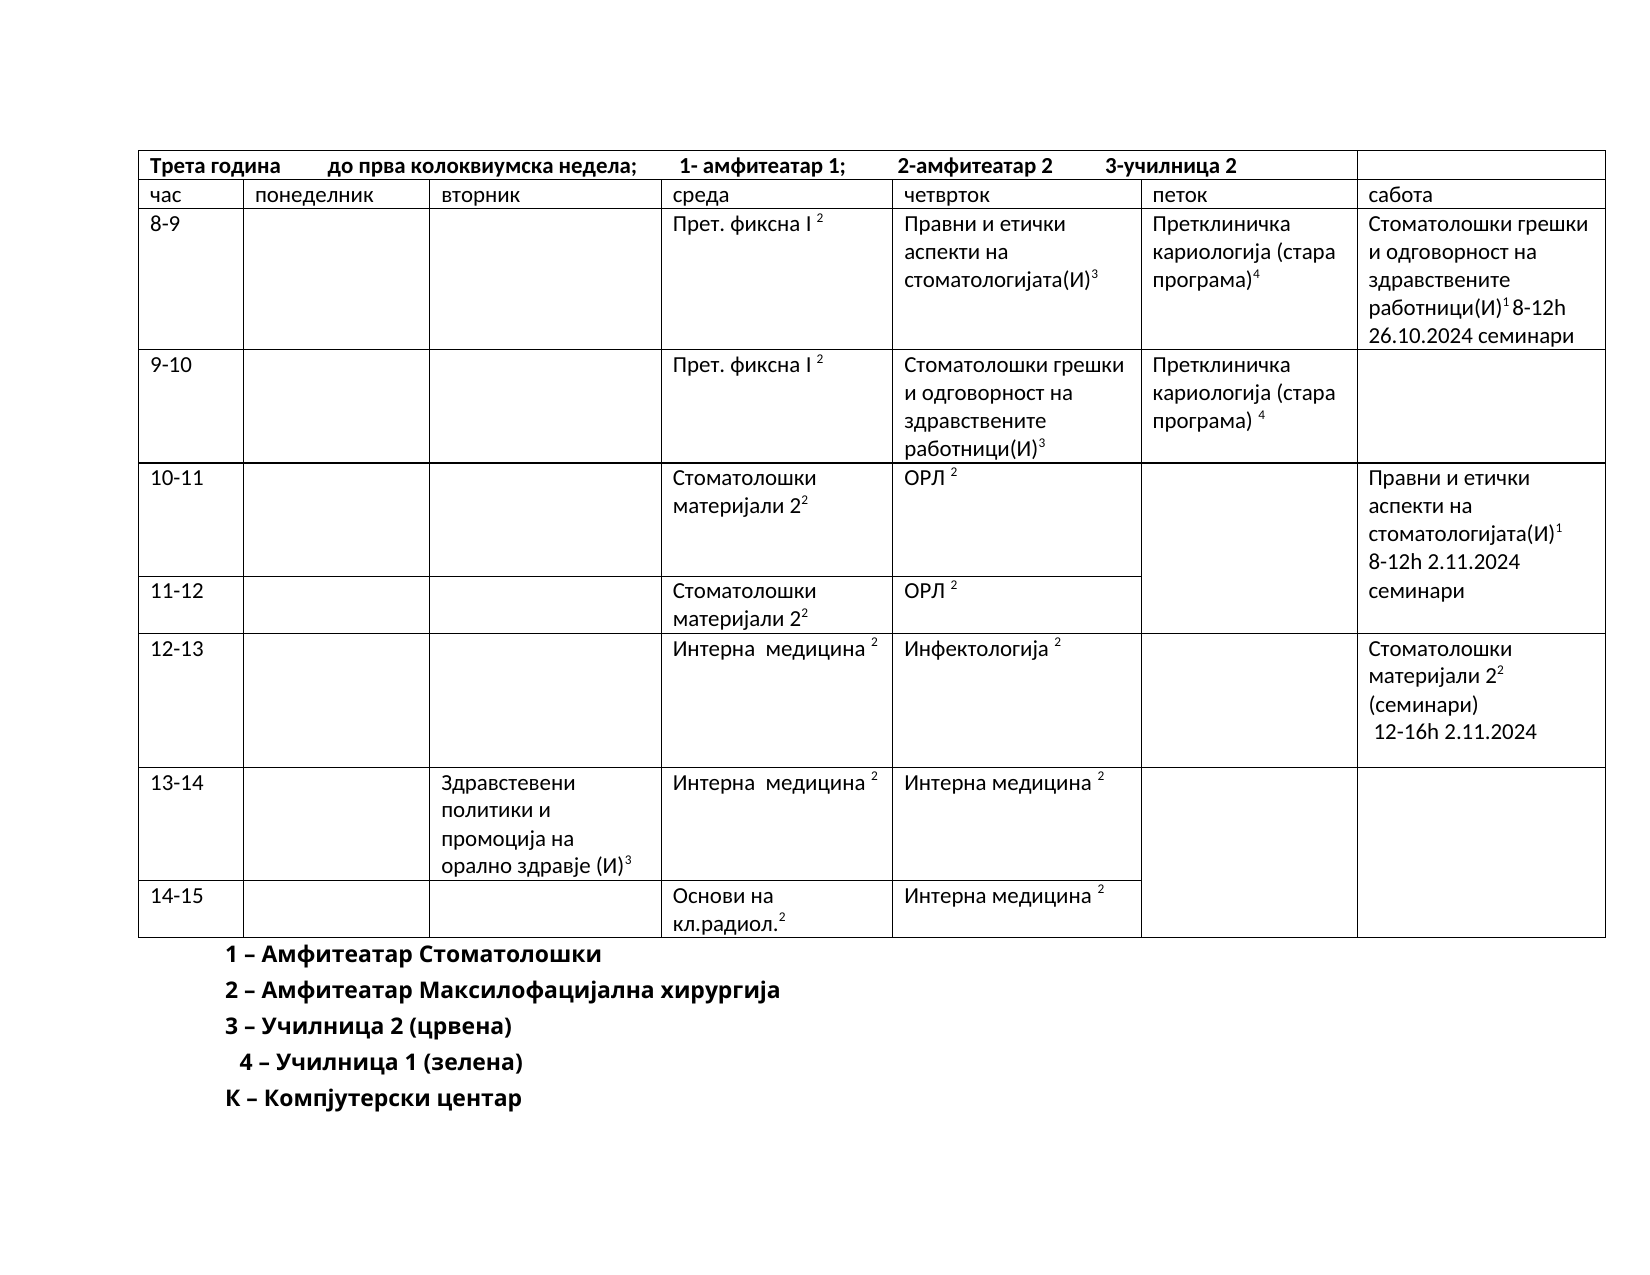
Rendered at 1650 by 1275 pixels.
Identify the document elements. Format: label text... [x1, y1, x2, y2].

table_header Трета година до прва колоквиумска недела; 1- амфитеатар 1; 2-амфитеатар 2 3-училница 2 [139, 151, 1357, 179]
table_cell Здравстевени политики и промоција на орално здравје (И)3 [430, 768, 661, 880]
table_cell [430, 464, 661, 576]
table_cell [1358, 350, 1605, 462]
table_cell 8-9 [139, 209, 243, 349]
table_cell [1358, 768, 1605, 880]
table_cell Интерна медицина 2 [662, 634, 892, 767]
table_cell 14-15 [139, 881, 243, 937]
table_cell Правни и етички аспекти на стоматологијата(И)1 8-12h 2.11.2024 [1358, 464, 1605, 576]
table_cell [430, 881, 661, 937]
table_cell Стоматолошки грешки и одговорност на здравствените работници(И)3 [893, 350, 1141, 462]
table_cell [244, 350, 429, 462]
table_cell Прет. фиксна I 2 [662, 209, 892, 349]
table_cell 10-11 [139, 464, 243, 576]
table_cell четврток [893, 180, 1141, 208]
table_cell Стоматолошки материјали 22 [662, 464, 892, 576]
table_cell [1142, 634, 1357, 767]
table_cell Претклиничка кариологија (стара програма) 4 [1142, 350, 1357, 462]
table_cell сабота [1358, 180, 1605, 208]
table_cell Претклиничка кариологија (стара програма)4 [1142, 209, 1357, 349]
table_cell Правни и етички аспекти на стоматологијата(И)3 [893, 209, 1141, 349]
table_cell Инфектологија 2 [893, 634, 1141, 767]
table_cell Стоматолошки грешки и одговорност на здравствените работници(И)1 8-12h 26.10.2024 семинари [1358, 209, 1605, 349]
text 1 – Амфитеатар Стоматолошки 2 – Амфитеатар Максилофацијална хирургија 3 – Училница 2 (црвена) 4 – Училница 1 (зелена) К – Компјутерски центар [150, 938, 1500, 1113]
table_cell [1142, 768, 1357, 937]
table_cell Прет. фиксна I 2 [662, 350, 892, 462]
table_cell понеделник [244, 180, 429, 208]
table_cell [1142, 464, 1357, 633]
table_cell [244, 768, 429, 880]
table_cell [430, 209, 661, 349]
table_cell [430, 350, 661, 462]
table_cell Стоматолошки материјали 22 (семинари) 12-16h 2.11.2024 [1358, 634, 1605, 767]
table_cell Стоматолошки материјали 22 [662, 577, 892, 633]
table_cell [244, 634, 429, 767]
table_cell [244, 881, 429, 937]
table_header [1358, 151, 1605, 179]
table_cell Интерна медицина 2 [893, 768, 1141, 880]
table_cell петок [1142, 180, 1357, 208]
table_cell вторник [430, 180, 661, 208]
table_cell [430, 634, 661, 767]
table_cell 9-10 [139, 350, 243, 462]
table_cell Основи на кл.радиол.2 [662, 881, 892, 937]
table_cell [244, 209, 429, 349]
table_cell [244, 464, 429, 576]
table_cell среда [662, 180, 892, 208]
table_cell ОРЛ 2 [893, 577, 1141, 633]
table_cell час [139, 180, 243, 208]
table_cell семинари [1358, 576, 1605, 633]
table_cell [244, 577, 429, 633]
table_cell 11-12 [139, 577, 243, 633]
table_cell [1358, 880, 1605, 937]
table_cell 12-13 [139, 634, 243, 767]
table_cell ОРЛ 2 [893, 464, 1141, 576]
table_cell [430, 577, 661, 633]
table_cell Интерна медицина 2 [662, 768, 892, 880]
table_cell Интерна медицина 2 [893, 881, 1141, 937]
table_cell 13-14 [139, 768, 243, 880]
